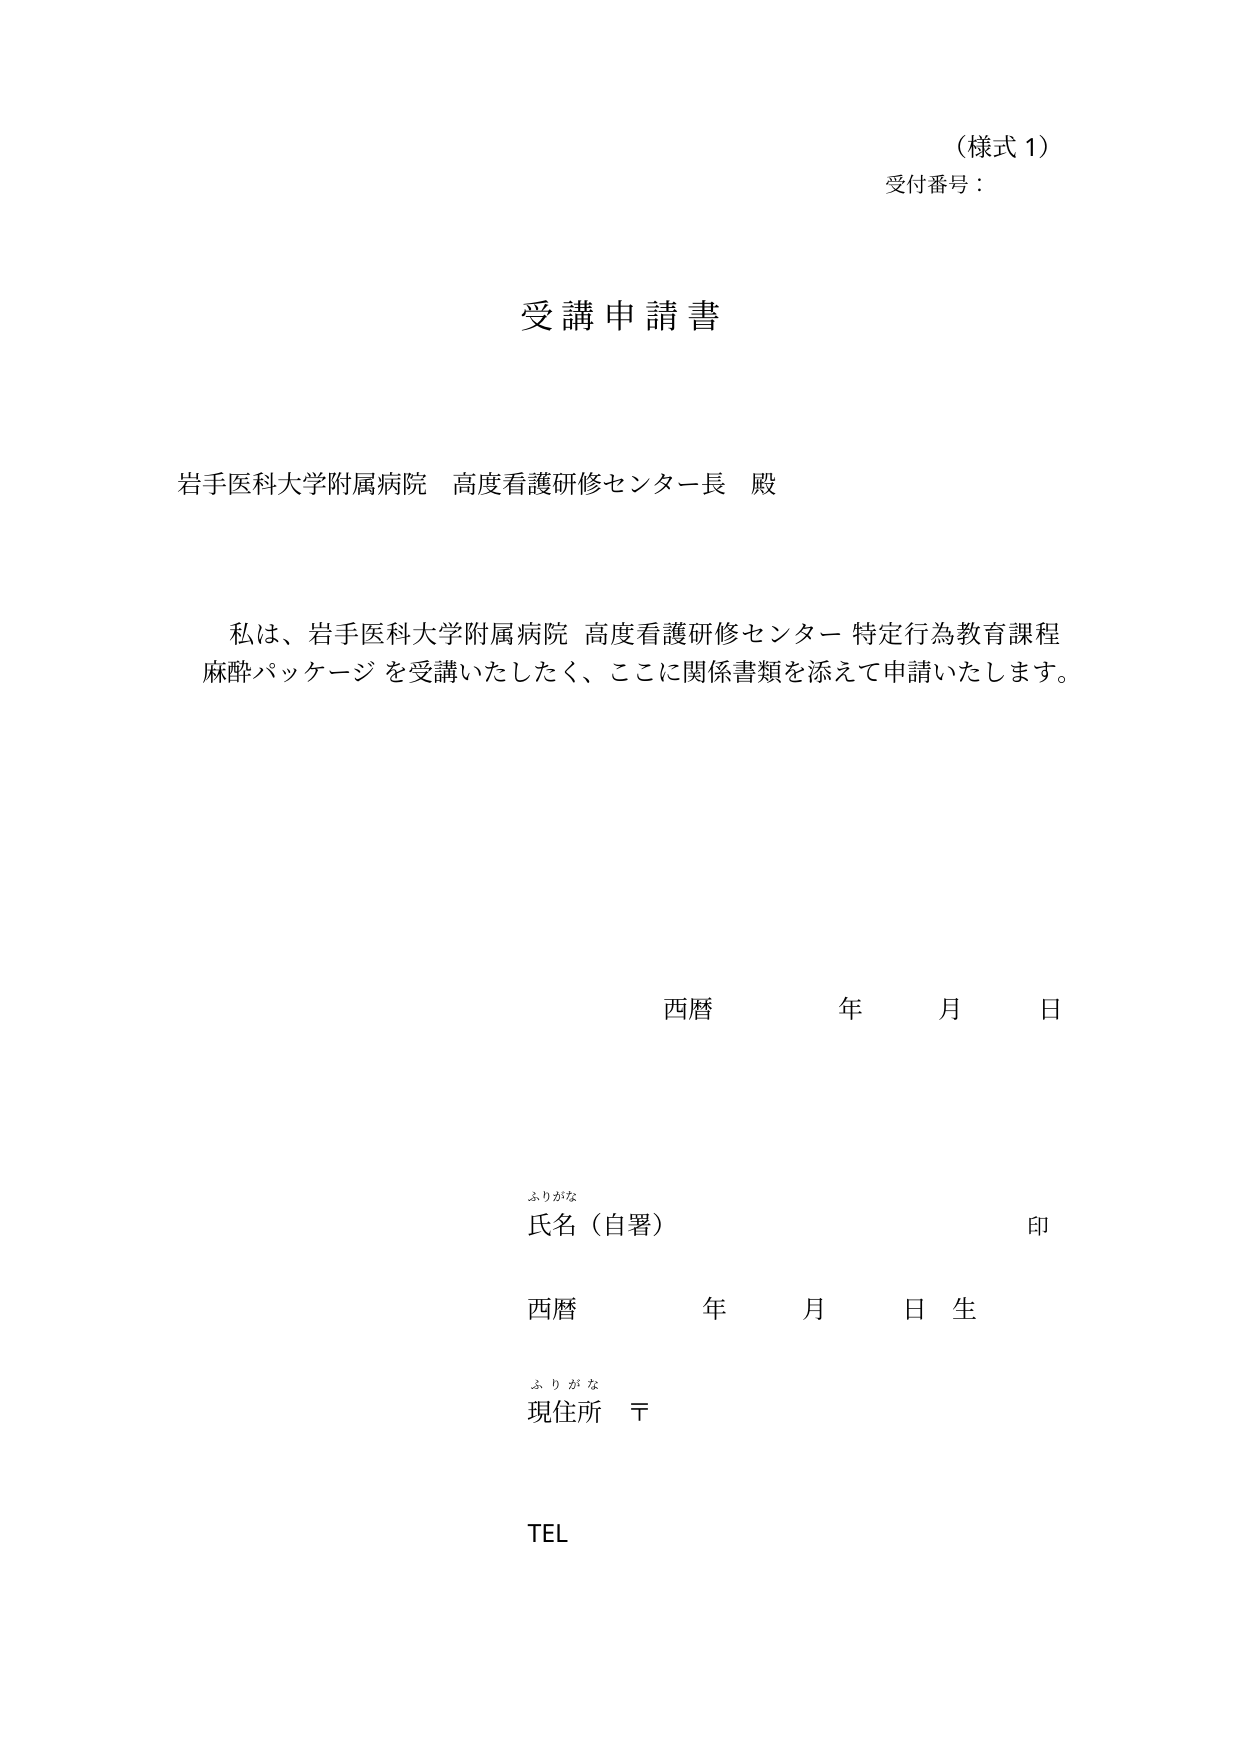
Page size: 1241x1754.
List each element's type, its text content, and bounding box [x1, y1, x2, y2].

text 西暦 年 月 日 生 [177, 1289, 1063, 1327]
text 西暦 年 月 日 [177, 989, 1063, 1027]
text TEL [177, 1514, 1063, 1552]
text 岩手医科大学附属病院 高度看護研修センター長 殿 [177, 464, 1063, 502]
text 受付番号： [177, 164, 1063, 202]
text （様式 1） [177, 127, 1063, 164]
text 受 講 申 請 書 [177, 277, 1063, 352]
text 〒 [177, 1364, 1063, 1439]
text 私は、岩手医科大学附属病院 高度看護研修センター 特定行為教育課程 麻酔パッケージ を受講いたしたく、ここに関係書類を添えて申請いたします。 [177, 614, 1063, 689]
text （自署） 印 [177, 1177, 1063, 1252]
